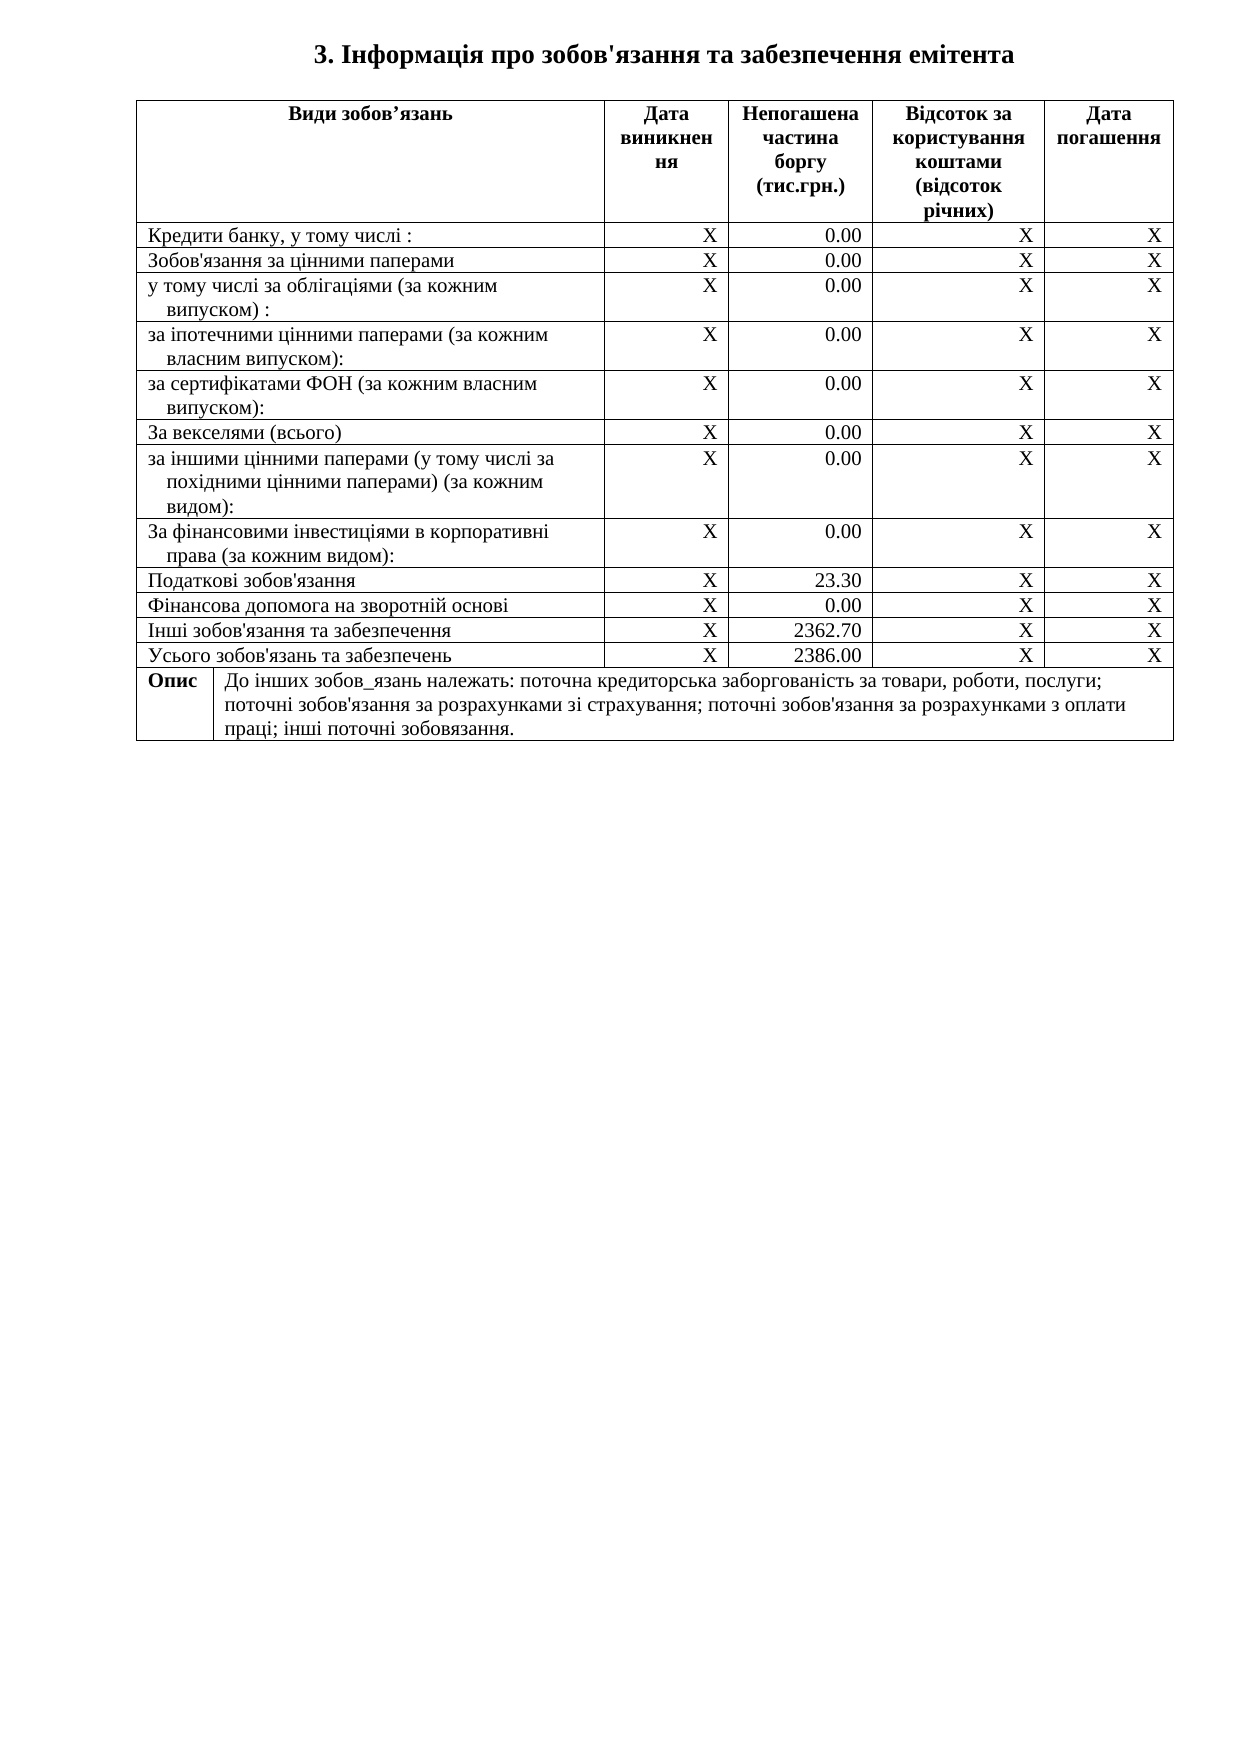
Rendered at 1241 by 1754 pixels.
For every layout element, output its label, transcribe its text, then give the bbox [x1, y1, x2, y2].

table_cell Х [1045, 223, 1173, 247]
table_cell 0.00 [729, 371, 872, 419]
table_cell за іншими цінними паперами (у тому числі за похідними цінними паперами) (за кожним видом): [137, 445, 604, 518]
table_cell 0.00 [729, 273, 872, 321]
table_cell за сертифікатами ФОН (за кожним власним випуском): [137, 371, 604, 419]
table_cell Х [873, 643, 1044, 667]
table_cell 2386.00 [729, 643, 872, 667]
table_cell Х [873, 519, 1044, 567]
table_cell Х [1045, 273, 1173, 321]
table_cell Х [605, 223, 728, 247]
table_cell Х [1045, 371, 1173, 419]
table_cell Х [605, 519, 728, 567]
table_cell Х [1045, 568, 1173, 592]
table_cell 0.00 [729, 420, 872, 444]
table_cell Кредити банку, у тому числі : [137, 223, 604, 247]
table_cell Усього зобов'язань та забезпечень [137, 643, 604, 667]
table_cell Х [605, 593, 728, 617]
text 3. Інформація про зобов'язання та забезпечення емітента [148, 38, 1181, 69]
table_cell Інші зобов'язання та забезпечення [137, 618, 604, 642]
table_cell Х [873, 618, 1044, 642]
table_header Непогашена частина боргу (тис.грн.) [729, 101, 872, 222]
table_cell Х [1045, 322, 1173, 370]
table_cell Х [605, 618, 728, 642]
table_cell Х [1045, 519, 1173, 567]
table_cell у тому числі за облігаціями (за кожним випуском) : [137, 273, 604, 321]
table_cell Х [605, 568, 728, 592]
table_cell Х [873, 322, 1044, 370]
table_cell Х [873, 273, 1044, 321]
table_cell 0.00 [729, 223, 872, 247]
table_cell Зобов'язання за цінними паперами [137, 248, 604, 272]
table_cell Х [873, 568, 1044, 592]
table_header Дата виникнення [605, 101, 728, 222]
table_cell Фінансова допомога на зворотній основі [137, 593, 604, 617]
table_header Дата погашення [1045, 101, 1173, 222]
table_cell За фінансовими інвестиціями в корпоративні права (за кожним видом): [137, 519, 604, 567]
table_cell Х [873, 420, 1044, 444]
table_cell Х [1045, 445, 1173, 518]
table_cell Х [1045, 420, 1173, 444]
table_cell 0.00 [729, 248, 872, 272]
table_cell Х [873, 445, 1044, 518]
table_cell за іпотечними цінними паперами (за кожним власним випуском): [137, 322, 604, 370]
table_cell Х [605, 445, 728, 518]
table_cell Х [1045, 643, 1173, 667]
table_cell Х [605, 420, 728, 444]
table_header Відсоток за користування коштами (відсоток річних) [873, 101, 1044, 222]
table_header Види зобов’язань [137, 101, 604, 222]
table_cell 2362.70 [729, 618, 872, 642]
table_cell 0.00 [729, 593, 872, 617]
table_cell Х [605, 371, 728, 419]
table_cell Х [1045, 618, 1173, 642]
table_cell Х [605, 273, 728, 321]
table_cell За векселями (всього) [137, 420, 604, 444]
table_cell Опис [137, 668, 213, 740]
table_cell 0.00 [729, 445, 872, 518]
table_cell Х [873, 371, 1044, 419]
table_cell Х [1045, 593, 1173, 617]
table_cell Х [605, 643, 728, 667]
table_cell Х [605, 322, 728, 370]
table_cell Х [605, 248, 728, 272]
table_cell Х [873, 593, 1044, 617]
table_cell До iнших зобов_язань належать: поточна кредиторська заборгованiсть за товари, роботи, послуги; поточнi зобов'язання за розрахунками зi страхування; поточнi зобов'язання за розрахунками з оплати працi; iншi поточнi зобовязання. [214, 668, 1173, 740]
table_cell 0.00 [729, 519, 872, 567]
table_cell Х [1045, 248, 1173, 272]
table_cell Х [873, 223, 1044, 247]
table_cell 23.30 [729, 568, 872, 592]
table_cell Х [873, 248, 1044, 272]
table_cell Податкові зобов'язання [137, 568, 604, 592]
table_cell 0.00 [729, 322, 872, 370]
